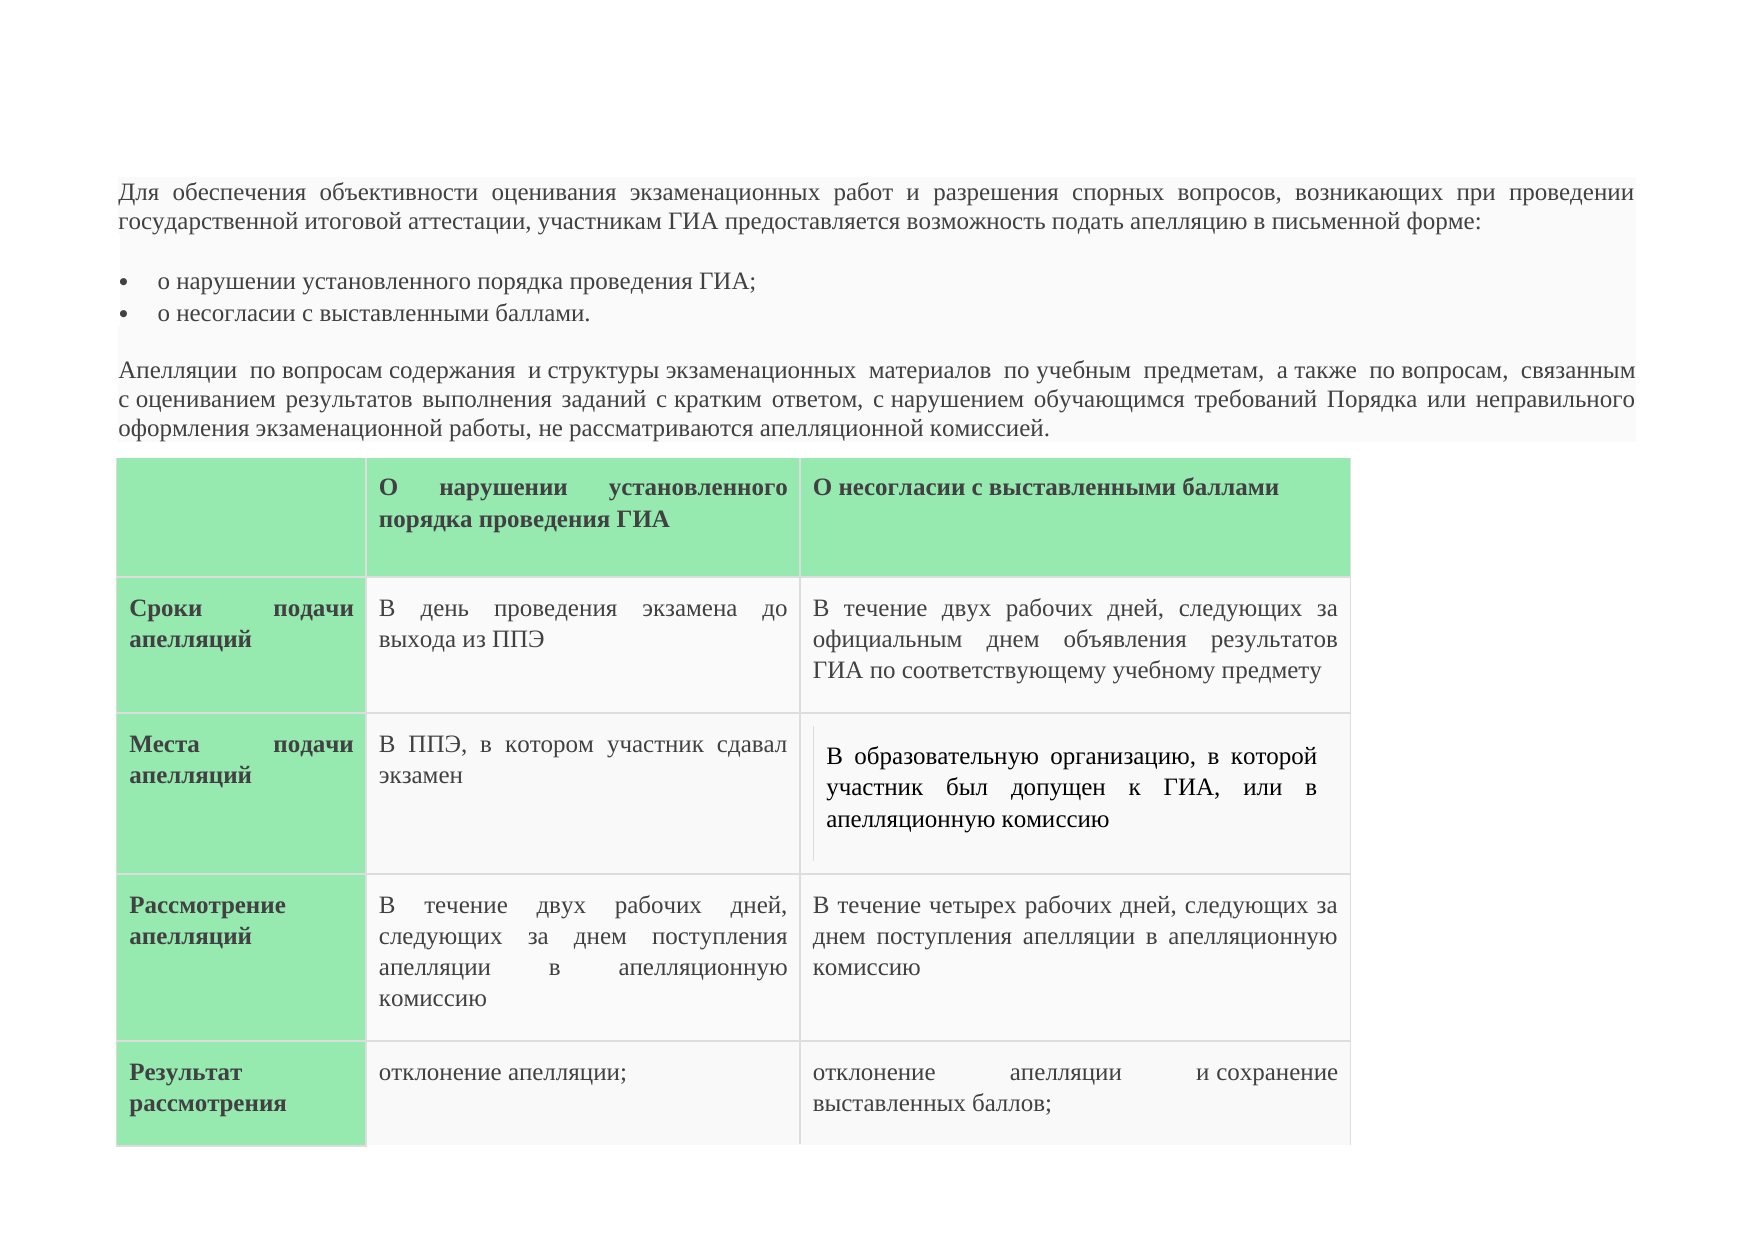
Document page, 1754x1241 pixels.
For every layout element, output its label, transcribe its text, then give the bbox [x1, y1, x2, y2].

table_cell Рассмотрение апелляций [117, 875, 365, 1040]
table_header [117, 458, 365, 576]
table_cell В день проведения экзамена до выхода из ППЭ [367, 578, 799, 712]
table_cell В течение четырех рабочих дней, следующих за днем поступления апелляции в апелляционную комиссию [801, 875, 1350, 1040]
table_cell Сроки подачи апелляций [117, 578, 365, 712]
text Для обеспечения объективности оценивания экзаменационных работ и разрешения спорных вопросов, возникающих при проведении государственной итоговой аттестации, участникам ГИА предоставляется возможность подать апелляцию в письменной форме: [118, 177, 1636, 235]
table_cell В течение двух рабочих дней, следующих за днем поступления апелляции в апелляционную комиссию [367, 875, 799, 1040]
table_cell [801, 714, 1350, 873]
table_cell В ППЭ, в котором участник сдавал экзамен [367, 714, 799, 873]
table_header О нарушении установленного порядка проведения ГИА [367, 458, 799, 576]
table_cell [117, 1042, 365, 1145]
table_cell отклонение апелляции; [367, 1042, 800, 1145]
table_cell В течение двух рабочих дней, следующих за официальным днем объявления результатов ГИА по соответствующему учебному предмету [801, 578, 1350, 712]
list о нарушении установленного порядка проведения ГИА; [120, 264, 1636, 295]
list о несогласии с выставленными баллами. [120, 295, 1636, 326]
table_cell отклонение апелляции и сохранение выставленных баллов; [800, 1042, 1350, 1145]
table_cell Места подачи апелляций [117, 714, 365, 873]
text Апелляции по вопросам содержания и структуры экзаменационных материалов по учебным предметам, а также по вопросам, связанным с оцениванием результатов выполнения заданий с кратким ответом, с нарушением обучающимся требований Порядка или неправильного оформления экзаменационной работы, не рассматриваются апелляционной комиссией. [118, 356, 1636, 442]
table_header О несогласии с выставленными баллами [801, 458, 1350, 576]
